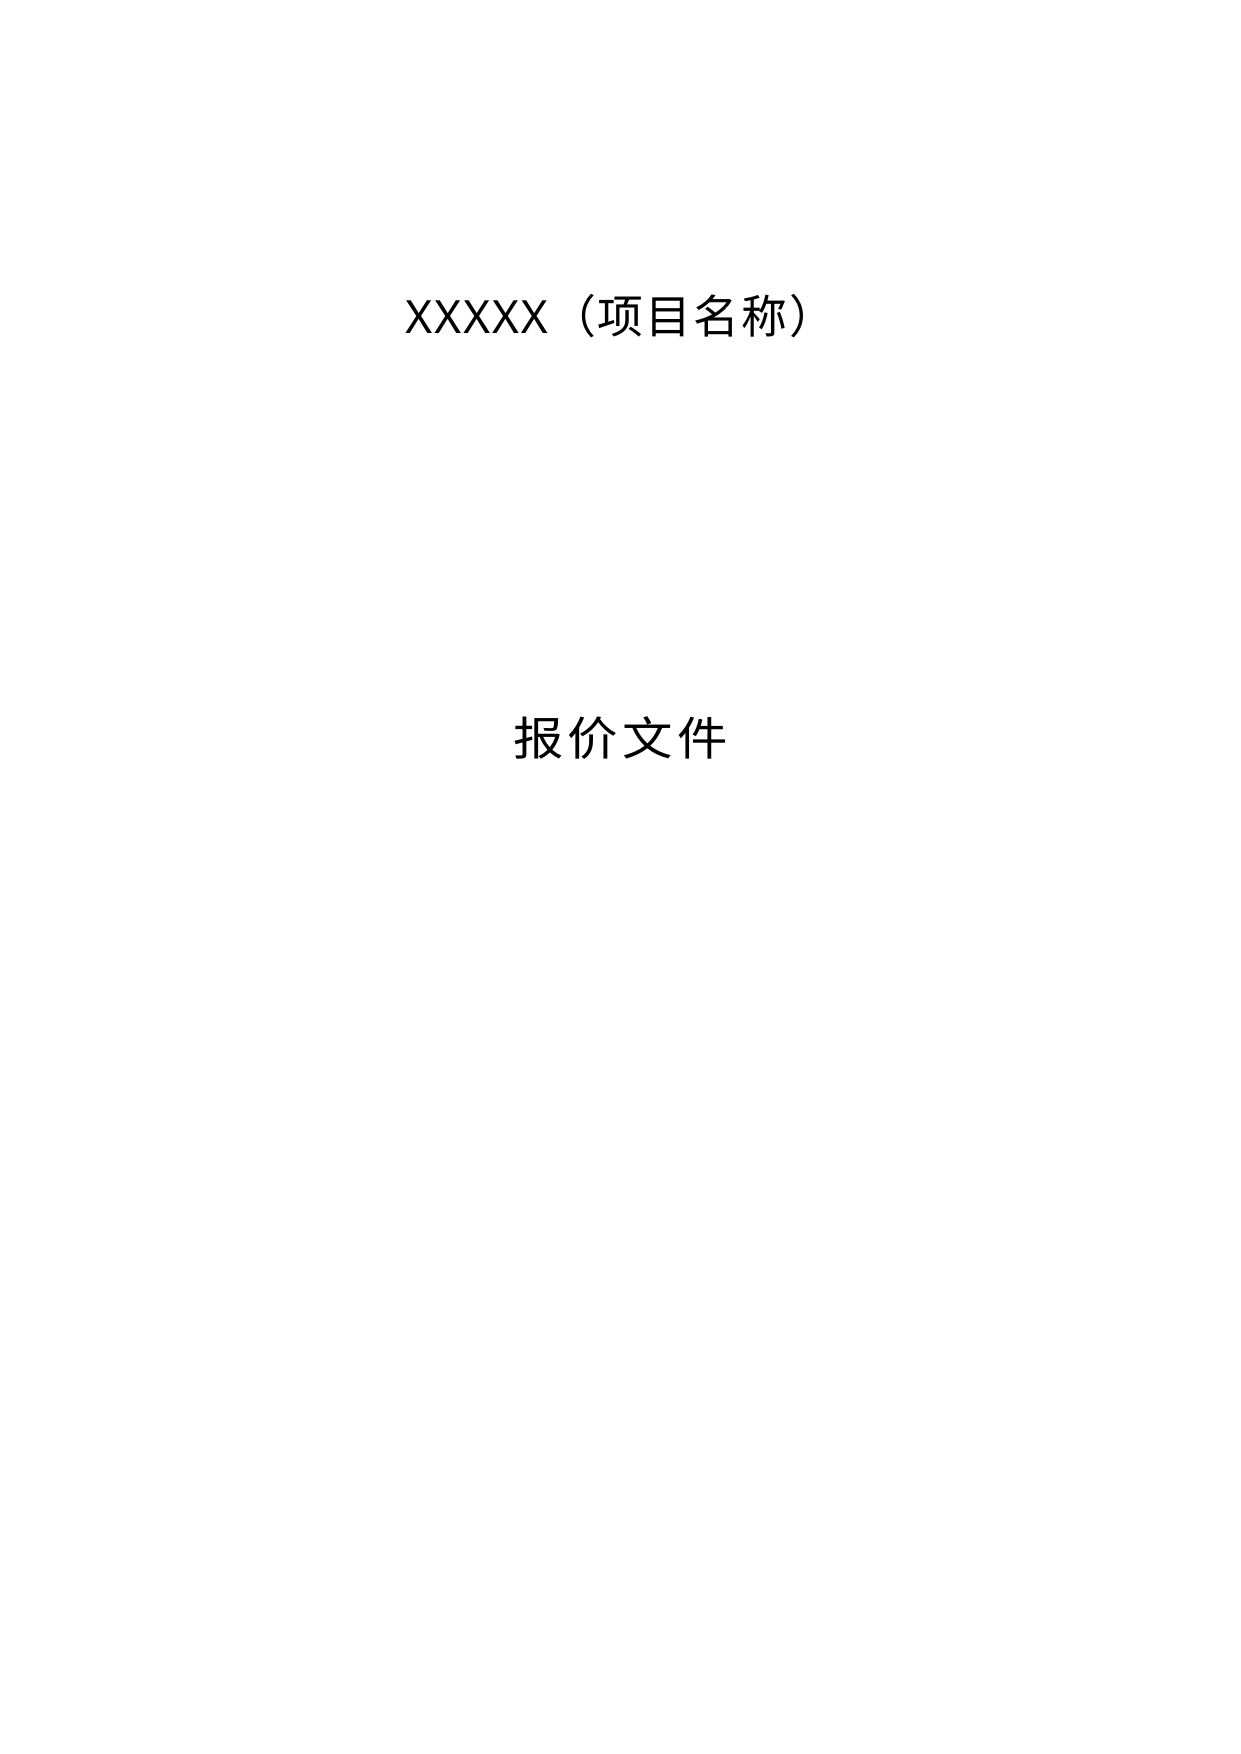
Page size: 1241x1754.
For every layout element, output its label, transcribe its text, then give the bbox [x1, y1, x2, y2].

text XXXXX（项目名称） [187, 265, 1053, 362]
text 报价文件 [187, 687, 1053, 784]
